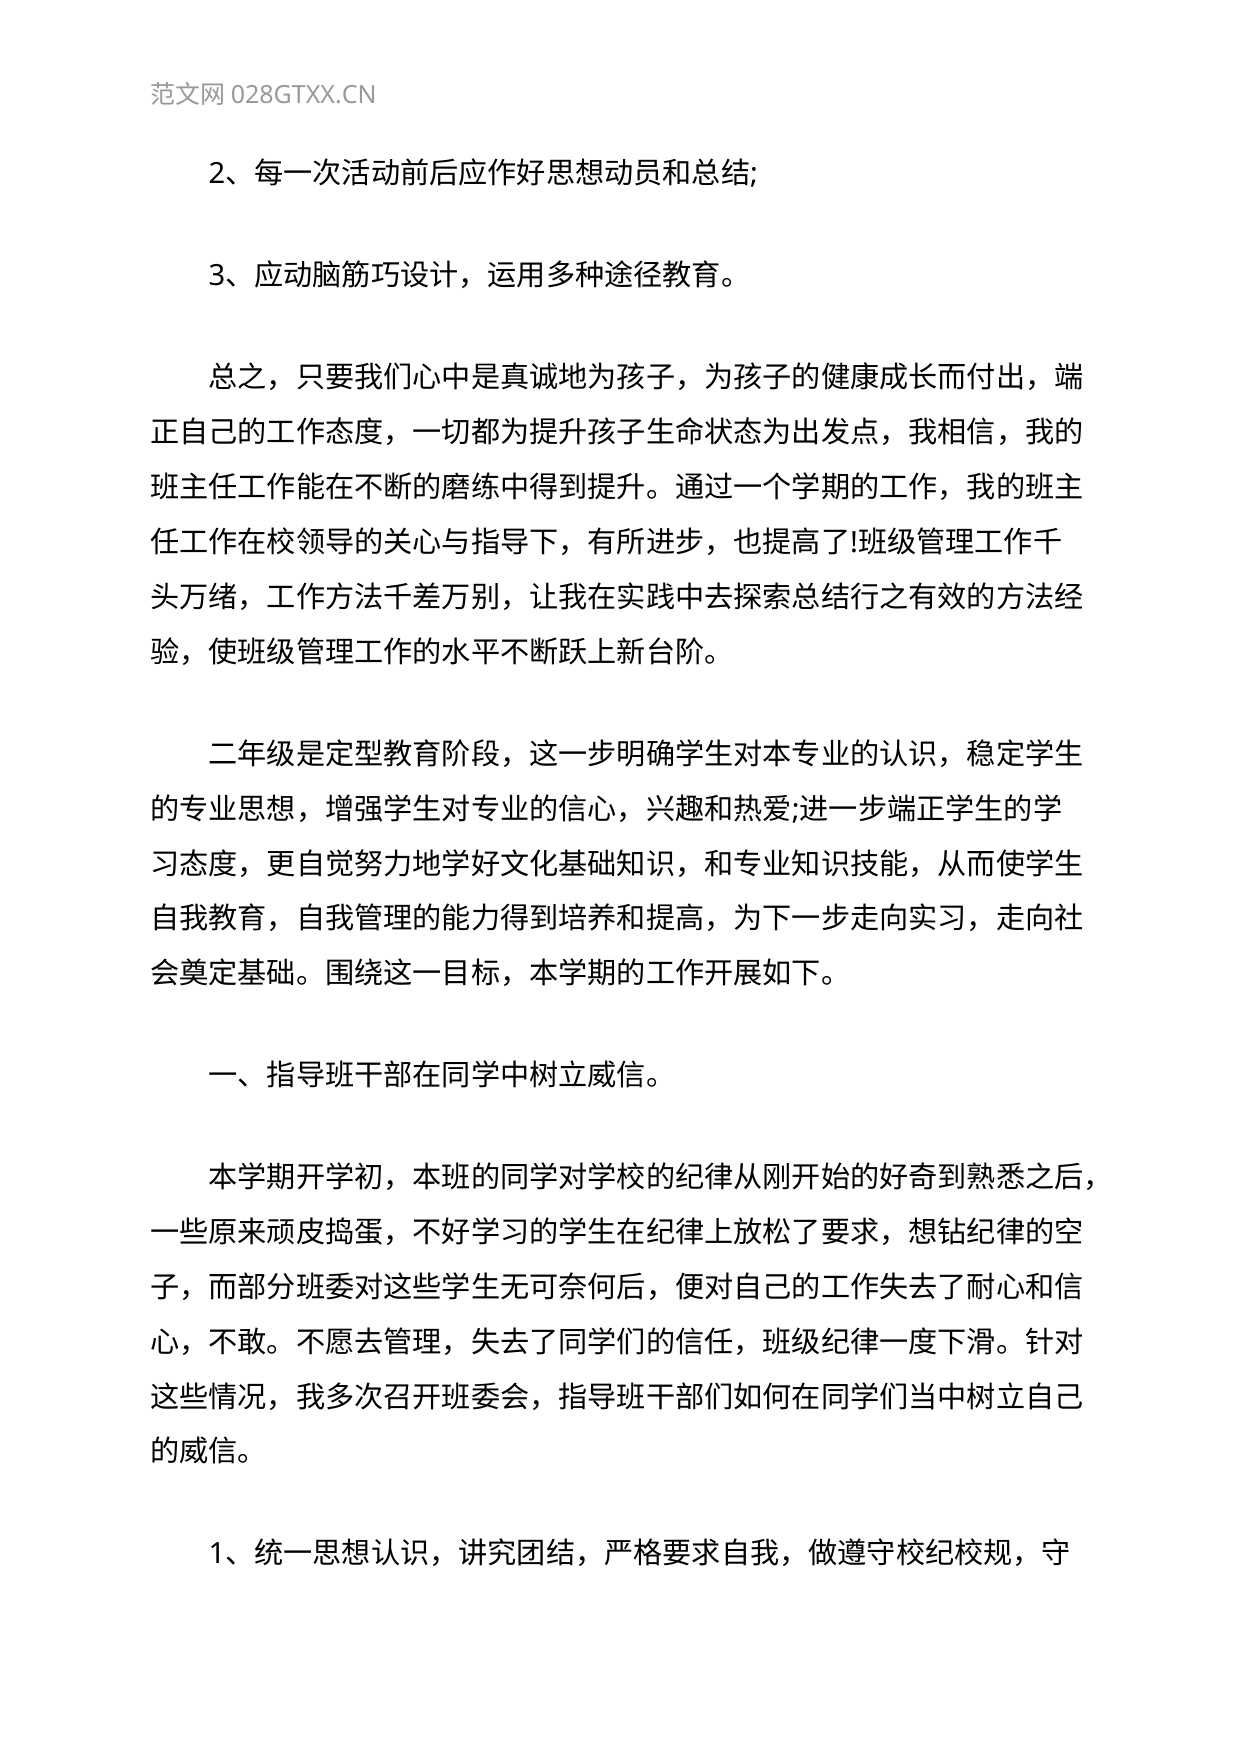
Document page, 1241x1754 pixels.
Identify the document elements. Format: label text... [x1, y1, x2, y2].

text 本学期开学初，本班的同学对学校的纪律从刚开始的好奇到熟悉之后，一些原来顽皮捣蛋，不好学习的学生在纪律上放松了要求，想钻纪律的空子，而部分班委对这些学生无可奈何后，便对自己的工作失去了耐心和信心，不敢。不愿去管理，失去了同学们的信任，班级纪律一度下滑。针对这些情况，我多次召开班委会，指导班干部们如何在同学们当中树立自己的威信。 [150, 1153, 1090, 1470]
text 2、每一次活动前后应作好思想动员和总结; [150, 150, 1090, 192]
text 总之，只要我们心中是真诚地为孩子，为孩子的健康成长而付出，端正自己的工作态度，一切都为提升孩子生命状态为出发点，我相信，我的班主任工作能在不断的磨练中得到提升。通过一个学期的工作，我的班主任工作在校领导的关心与指导下，有所进步，也提高了!班级管理工作千头万绪，工作方法千差万别，让我在实践中去探索总结行之有效的方法经验，使班级管理工作的水平不断跃上新台阶。 [150, 354, 1090, 671]
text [150, 1530, 1090, 1572]
text 3、应动脑筋巧设计，运用多种途径教育。 [150, 252, 1090, 294]
text 二年级是定型教育阶段，这一步明确学生对本专业的认识，稳定学生的专业思想，增强学生对专业的信心，兴趣和热爱;进一步端正学生的学习态度，更自觉努力地学好文化基础知识，和专业知识技能，从而使学生自我教育，自我管理的能力得到培养和提高，为下一步走向实习，走向社会奠定基础。围绕这一目标，本学期的工作开展如下。 [150, 730, 1090, 992]
text 一、指导班干部在同学中树立威信。 [150, 1052, 1090, 1094]
